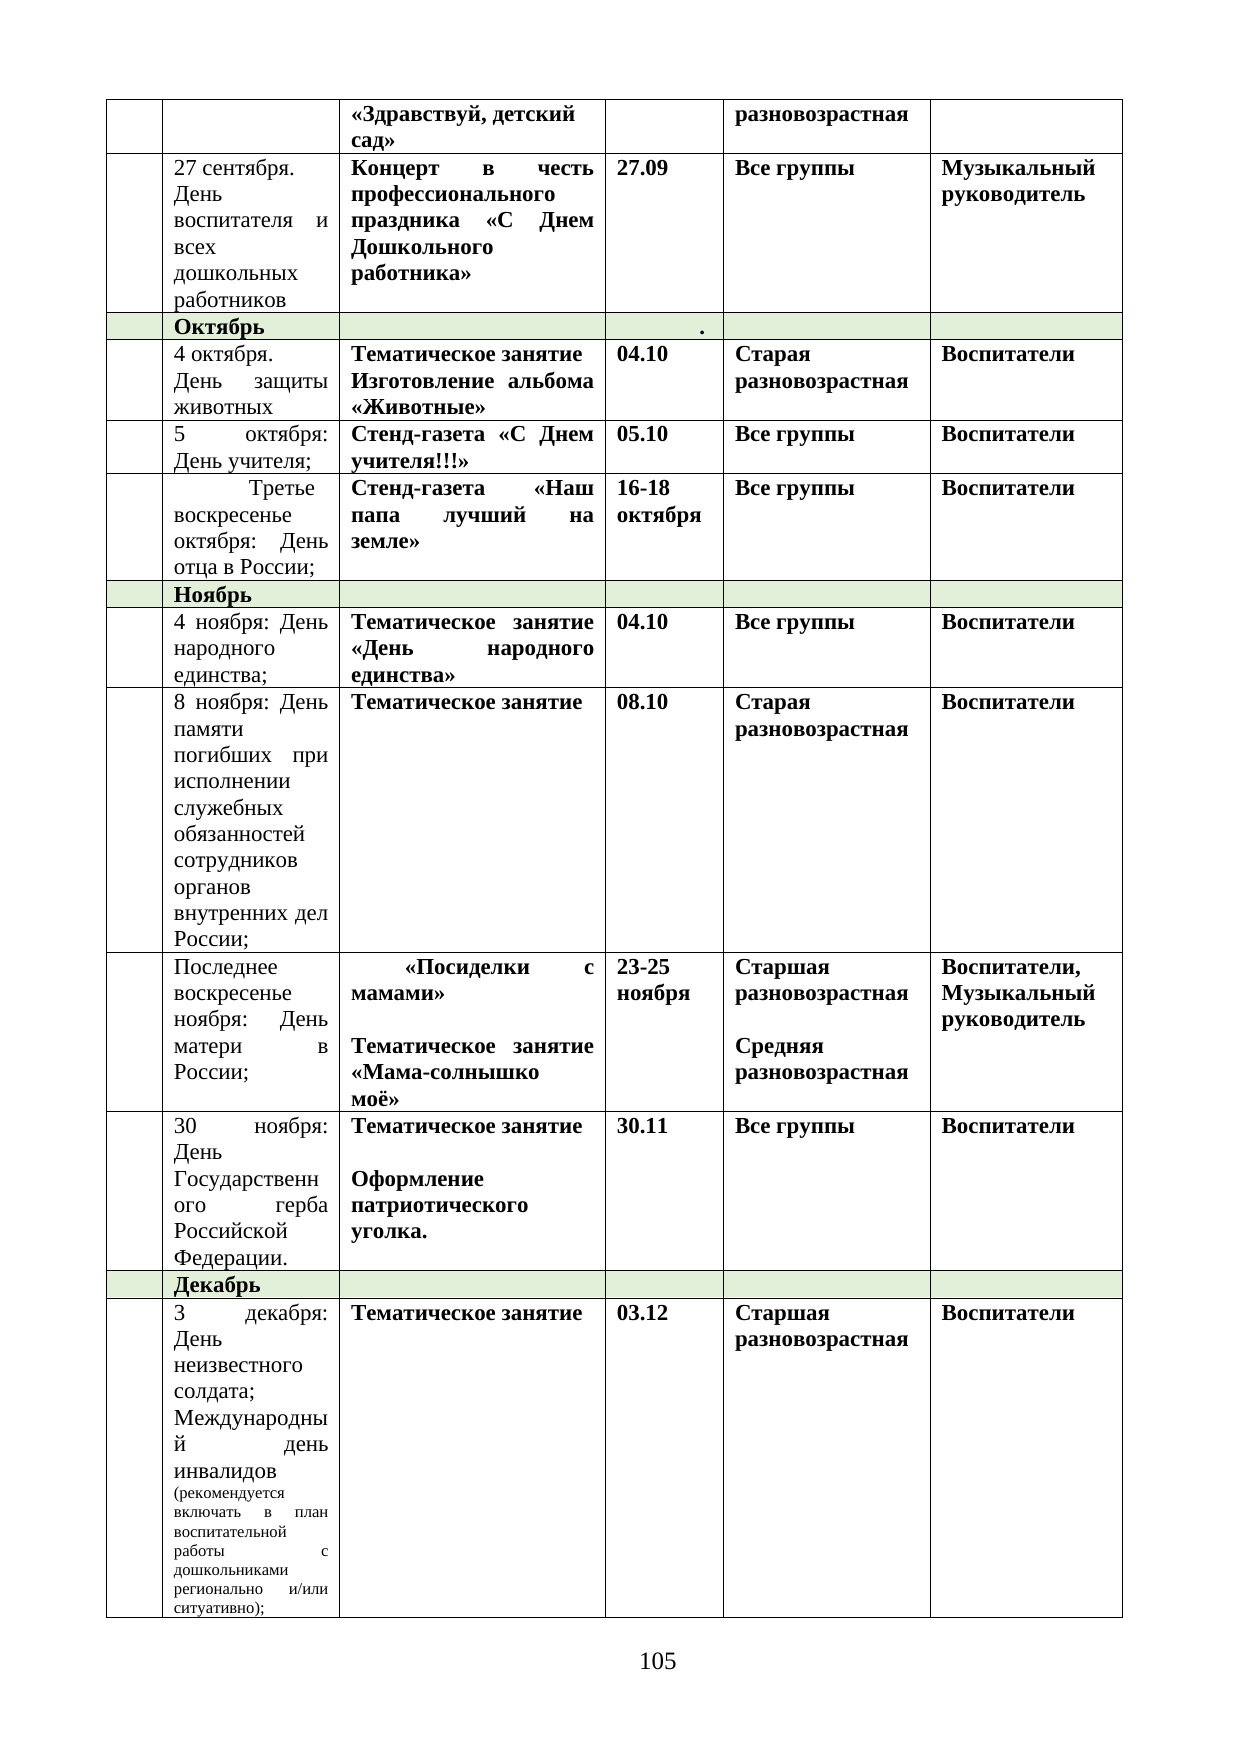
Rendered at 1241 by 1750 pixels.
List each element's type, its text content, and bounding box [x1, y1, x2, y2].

table_cell Все группы [724, 1112, 930, 1270]
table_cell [340, 100, 605, 153]
table_cell 23-25 ноября [606, 953, 723, 1111]
table_cell Все группы [724, 421, 930, 473]
table_cell Тематическое занятие Оформление патриотического уголка. [340, 1112, 605, 1270]
table_cell 30 ноября: День Государственного герба Российской Федерации. [163, 1112, 339, 1270]
table_cell Воспитатели [931, 421, 1122, 473]
table_cell Концерт в честь профессионального праздника «С Днем Дошкольного работника» [340, 154, 605, 312]
table_cell Воспитатели [931, 608, 1122, 687]
table_cell Тематическое занятие [340, 688, 605, 952]
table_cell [606, 100, 723, 153]
table_cell [340, 313, 605, 339]
table_cell [107, 1271, 162, 1297]
table_cell [107, 340, 162, 419]
table_cell Тематическое занятие Изготовление альбома «Животные» [340, 340, 605, 419]
table_cell 4 ноября: День народного единства; [163, 608, 339, 687]
table_cell 4 октября. День защиты животных [163, 340, 339, 419]
table_cell Воспитатели [931, 474, 1122, 580]
table_cell [107, 474, 162, 580]
table_cell Стенд-газета «Наш папа лучший на земле» [340, 474, 605, 580]
table_cell 05.10 [606, 421, 723, 473]
table_cell Старая разновозрастная [724, 340, 930, 419]
table_cell Старая разновозрастная [724, 688, 930, 952]
table_cell Воспитатели [931, 340, 1122, 419]
table_cell [107, 1299, 162, 1617]
table_cell Старшая разновозрастная Средняя разновозрастная [724, 953, 930, 1111]
table_cell [931, 313, 1122, 339]
table_cell [107, 953, 162, 1111]
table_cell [163, 100, 339, 153]
table_cell 04.10 [606, 608, 723, 687]
table_cell Декабрь [163, 1271, 339, 1297]
table_cell 08.10 [606, 688, 723, 952]
table_cell [340, 1271, 605, 1297]
table_cell Воспитатели [931, 688, 1122, 952]
table_cell Стенд-газета «С Днем учителя!!!» [340, 421, 605, 473]
table_cell [724, 313, 930, 339]
table_cell 03.12 [606, 1299, 723, 1617]
table_cell 27 сентября. День воспитателя и всех дошкольных работников [163, 154, 339, 312]
table_cell [107, 688, 162, 952]
table_cell [931, 1271, 1122, 1297]
table_cell 16-18 октября [606, 474, 723, 580]
table_cell 8 ноября: День памяти погибших при исполнении служебных обязанностей сотрудников органов внутренних дел России; [163, 688, 339, 952]
table_cell Последнее воскресенье ноября: День матери в России; [163, 953, 339, 1111]
table_cell Воспитатели, Музыкальный руководитель [931, 953, 1122, 1111]
table_cell 5 октября: День учителя; [163, 421, 339, 473]
table_cell Все группы [724, 154, 930, 312]
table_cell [931, 100, 1122, 153]
table_cell Все группы [724, 474, 930, 580]
table_cell [724, 1271, 930, 1297]
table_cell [340, 1299, 605, 1617]
table_cell «Посиделки с мамами» Тематическое занятие «Мама-солнышко моё» [340, 953, 605, 1111]
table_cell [724, 1299, 930, 1617]
table_cell 3 декабря: День неизвестного солдата; Международный день инвалидов (рекомендуется включать в план воспитательной работы с дошкольниками регионально и/или ситуативно); [163, 1299, 339, 1617]
table_cell Третье воскресенье октября: День отца в России; [163, 474, 339, 580]
table_cell [107, 1112, 162, 1270]
table_cell Все группы [724, 608, 930, 687]
table_cell Воспитатели [931, 1112, 1122, 1270]
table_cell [724, 100, 930, 153]
table_cell Тематическое занятие «День народного единства» [340, 608, 605, 687]
table_cell 27.09 [606, 154, 723, 312]
table_cell [107, 608, 162, 687]
table_cell Ноябрь [163, 581, 339, 607]
table_cell Октябрь [163, 313, 339, 339]
table_cell Музыкальный руководитель [931, 154, 1122, 312]
table_cell [107, 581, 162, 607]
table_cell [107, 100, 162, 153]
table_cell [107, 421, 162, 473]
table_cell . [606, 313, 723, 339]
table_cell [606, 1271, 723, 1297]
table_cell [107, 313, 162, 339]
table_cell [606, 581, 723, 607]
table_cell [724, 581, 930, 607]
table_cell Воспитатели [931, 1299, 1122, 1617]
table_cell 30.11 [606, 1112, 723, 1270]
table_cell 04.10 [606, 340, 723, 419]
table_cell [931, 581, 1122, 607]
table_cell [107, 154, 162, 312]
table_cell [340, 581, 605, 607]
